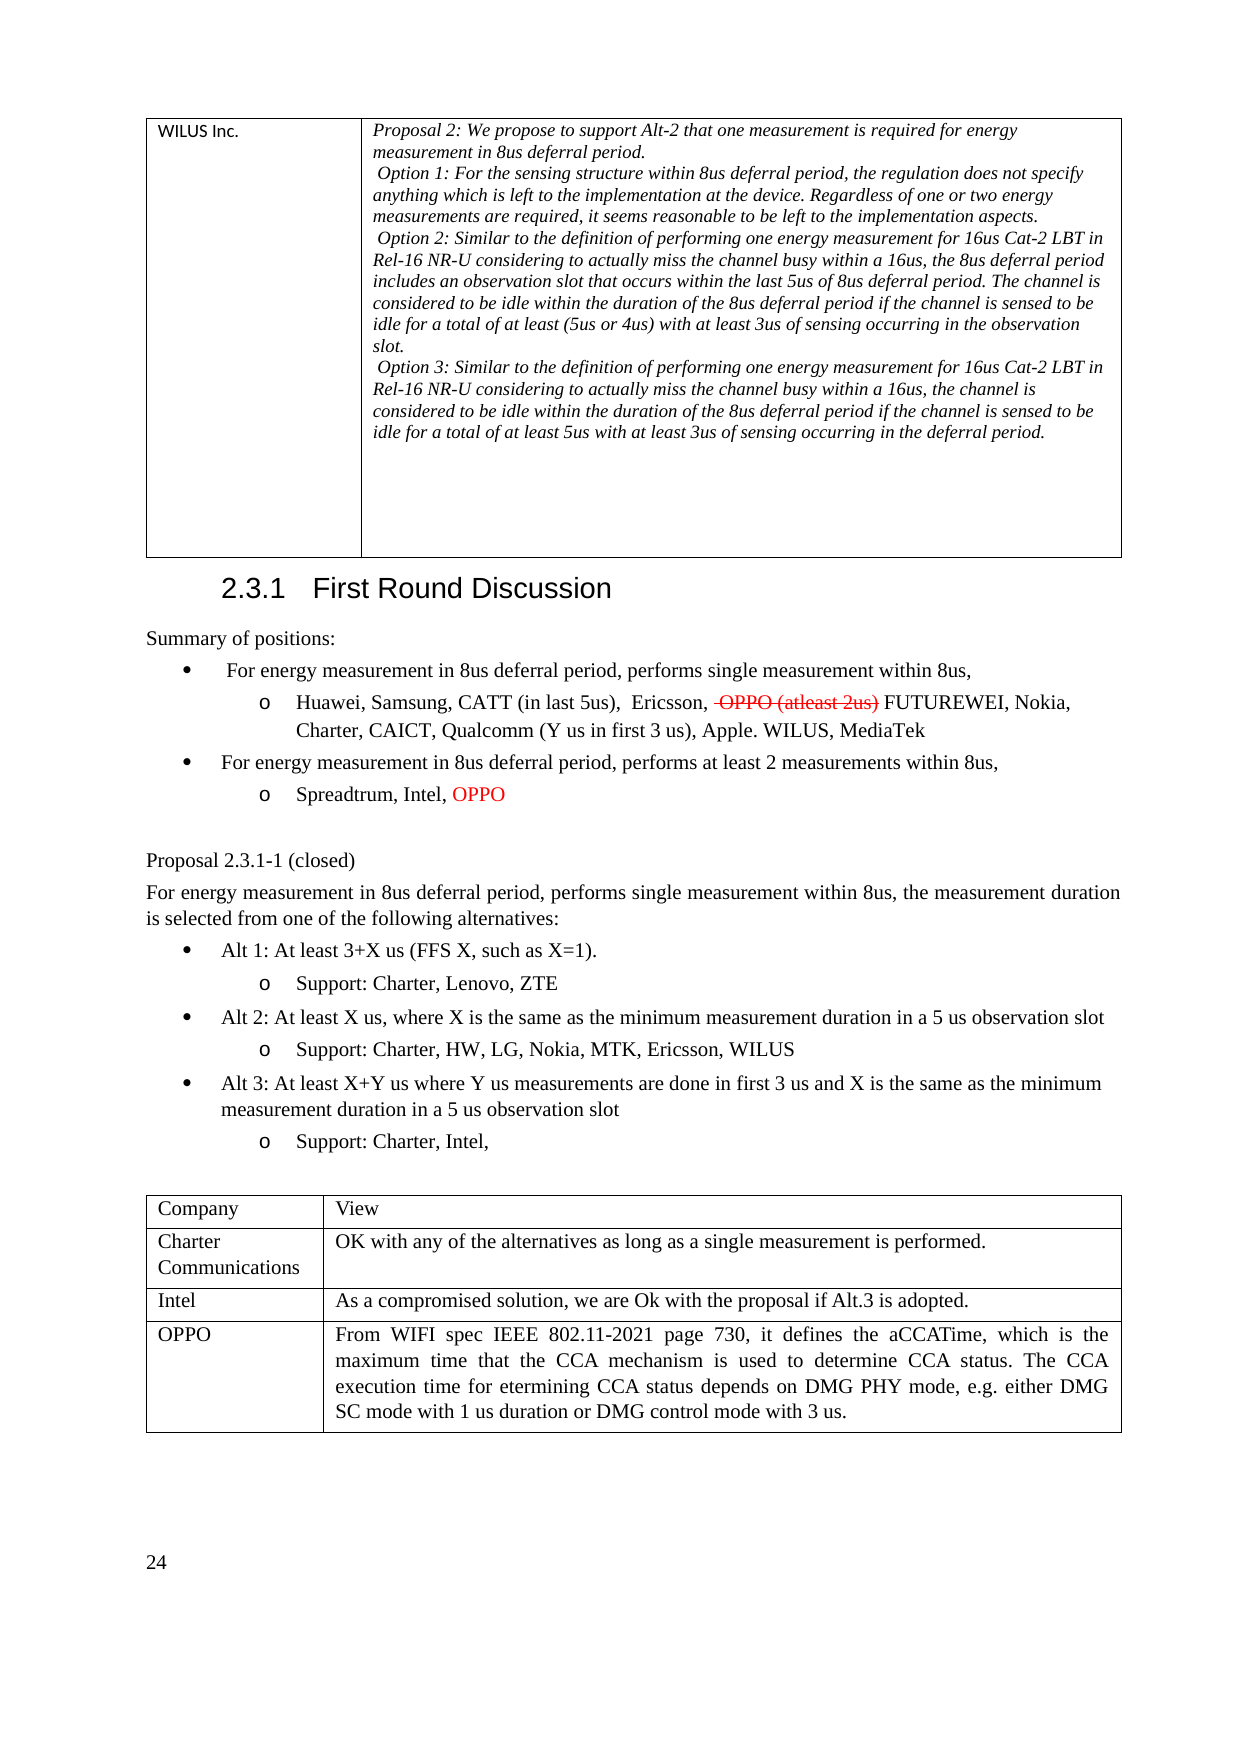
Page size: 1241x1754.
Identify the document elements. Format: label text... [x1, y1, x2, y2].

list Alt 3: At least X+Y us where Y us measurements are done in first 3 us and X is the same as the minimum measurement duration in a 5 us observation slot [183, 1071, 1122, 1121]
table_cell As a compromised solution, we are Ok with the proposal if Alt.3 is adopted. [324, 1289, 1121, 1321]
table_header Company [147, 1196, 323, 1228]
table_header View [324, 1196, 1121, 1228]
table_cell Intel [147, 1289, 323, 1321]
subtitle First Round Discussion [221, 571, 1122, 604]
table_cell Proposal 2: We propose to support Alt-2 that one measurement is required for energy measurement in 8us deferral period. Option 1: For the sensing structure within 8us deferral period, the regulation does not specify anything which is left to the implementation at the device. Regardless of one or two energy measurements are required, it seems reasonable to be left to the implementation aspects. Option 2: Similar to the definition of performing one energy measurement for 16us Cat-2 LBT in Rel-16 NR-U considering to actually miss the channel busy within a 16us, the 8us deferral period includes an observation slot that occurs within the last 5us of 8us deferral period. The channel is considered to be idle within the duration of the 8us deferral period if the channel is sensed to be idle for a total of at least (5us or 4us) with at least 3us of sensing occurring in the observation slot. Option 3: Similar to the definition of performing one energy measurement for 16us Cat-2 LBT in Rel-16 NR-U considering to actually miss the channel busy within a 16us, the channel is considered to be idle within the duration of the 8us deferral period if the channel is sensed to be idle for a total of at least 5us with at least 3us of sensing occurring in the deferral period. [362, 119, 1121, 557]
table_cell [324, 1322, 1121, 1432]
list Alt 1: At least 3+X us (FFS X, such as X=1). [183, 938, 1122, 962]
table_cell OPPO [147, 1322, 323, 1432]
table_cell Charter Communications [147, 1229, 323, 1287]
list Huawei, Samsung, CATT (in last 5us), Ericsson, OPPO (atleast 2us) FUTUREWEI, Nokia, Charter, CAICT, Qualcomm (Y us in first 3 us), Apple. WILUS, MediaTek [258, 690, 1122, 742]
list Spreadtrum, Intel, OPPO [258, 782, 1122, 808]
text Summary of positions: [146, 626, 1122, 650]
list Support: Charter, Lenovo, ZTE [258, 971, 1122, 996]
list For energy measurement in 8us deferral period, performs at least 2 measurements within 8us, [183, 750, 1122, 774]
list Support: Charter, Intel, [258, 1129, 1122, 1154]
list For energy measurement in 8us deferral period, performs single measurement within 8us, [183, 658, 1122, 682]
list Alt 2: At least X us, where X is the same as the minimum measurement duration in a 5 us observation slot [183, 1004, 1122, 1029]
list Support: Charter, HW, LG, Nokia, MTK, Ericsson, WILUS [258, 1037, 1122, 1062]
table_cell OK with any of the alternatives as long as a single measurement is performed. [324, 1229, 1121, 1287]
text Proposal 2.3.1-1 (closed) [146, 848, 1122, 872]
table_cell WILUS Inc. [147, 119, 361, 557]
text For energy measurement in 8us deferral period, performs single measurement within 8us, the measurement duration is selected from one of the following alternatives: [146, 880, 1122, 930]
